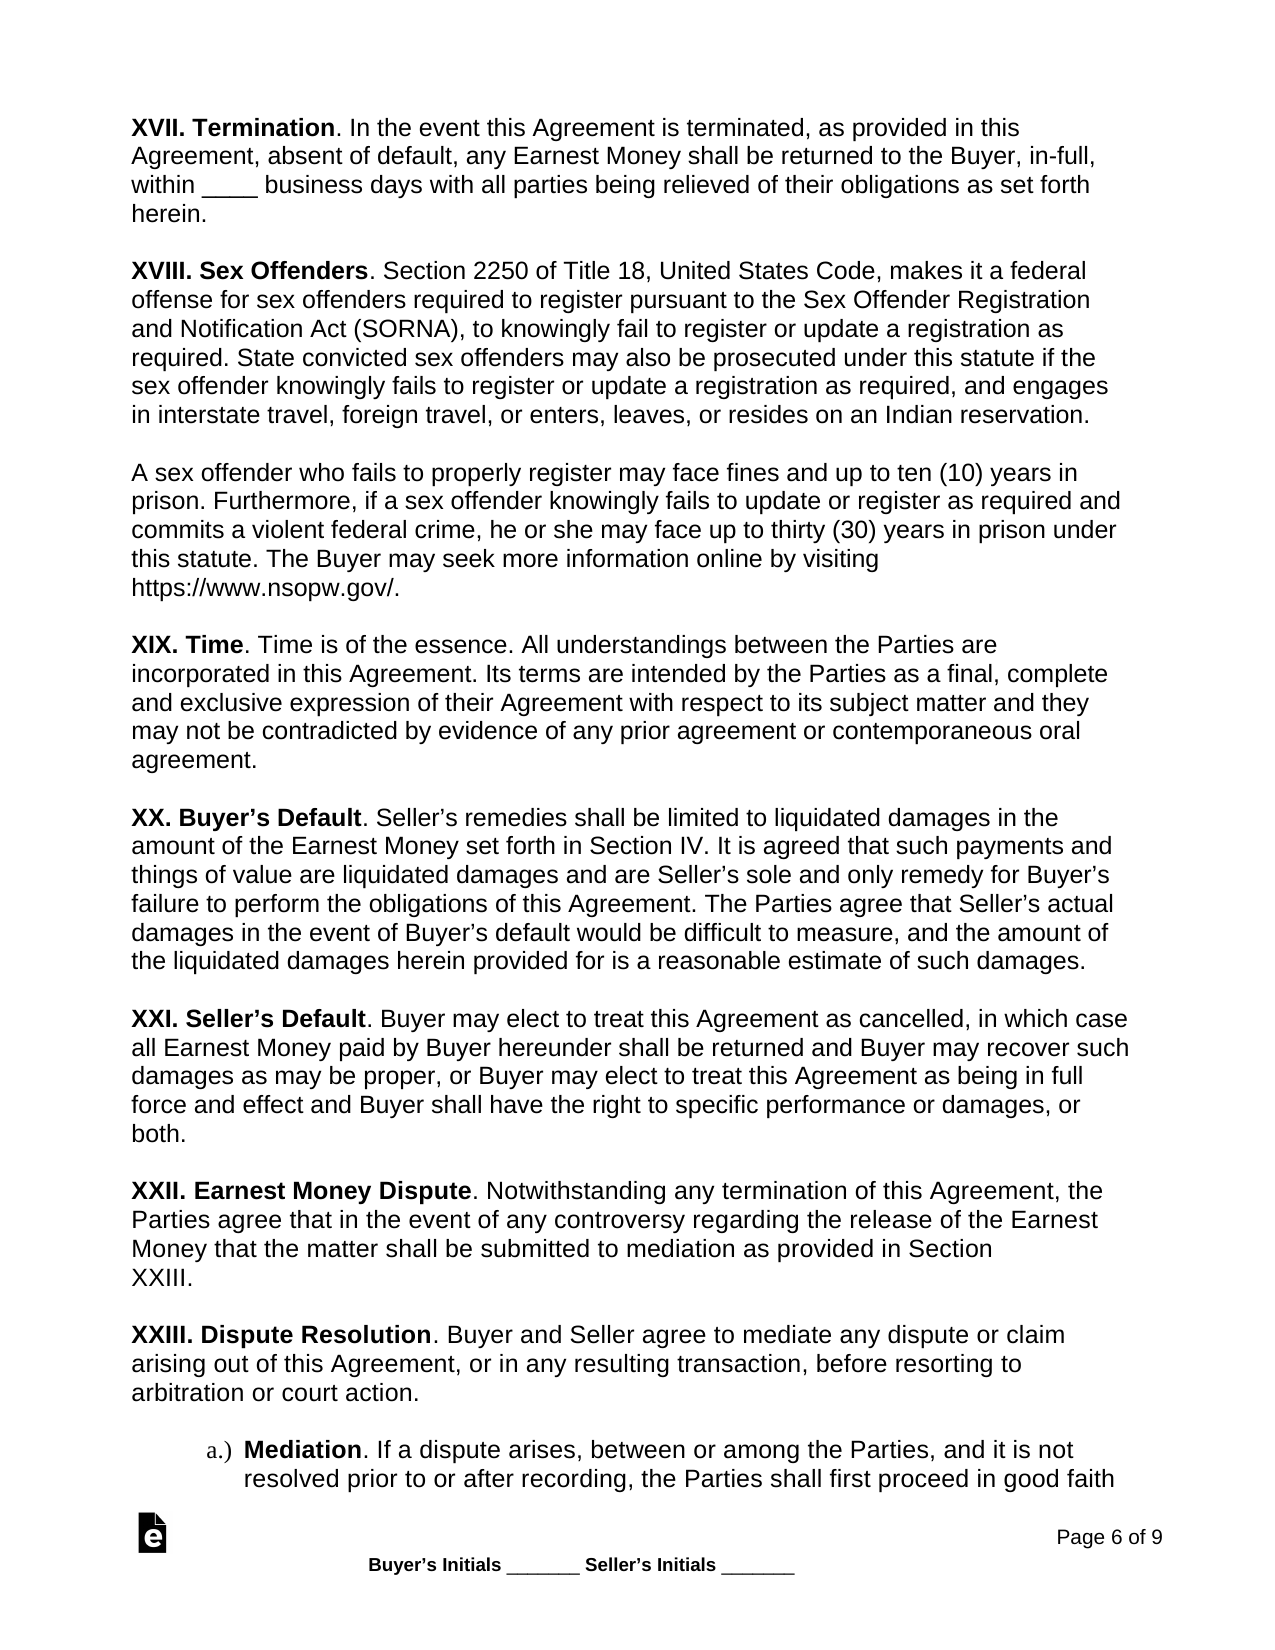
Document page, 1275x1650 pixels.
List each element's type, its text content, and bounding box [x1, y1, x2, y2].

text XVIII. Sex Offenders. Section 2250 of Title 18, United States Code, makes it a federal offense for sex offenders required to register pursuant to the Sex Offender Registration and Notification Act (SORNA), to knowingly fail to register or update a registration as required. State convicted sex offenders may also be prosecuted under this statute if the sex offender knowingly fails to register or update a registration as required, and engages in interstate travel, foreign travel, or enters, leaves, or resides on an Indian reservation. [131, 256, 1134, 429]
picture [131, 1511, 173, 1554]
text XXII. Earnest Money Dispute. Notwithstanding any termination of this Agreement, the Parties agree that in the event of any controversy regarding the release of the Earnest Money that the matter shall be submitted to mediation as provided in Section [131, 1176, 1134, 1263]
text XXI. Seller’s Default. Buyer may elect to treat this Agreement as cancelled, in which case all Earnest Money paid by Buyer hereunder shall be returned and Buyer may recover such damages as may be proper, or Buyer may elect to treat this Agreement as being in full force and effect and Buyer shall have the right to specific performance or damages, or both. [131, 1004, 1134, 1148]
text XXIII. Dispute Resolution. Buyer and Seller agree to mediate any dispute or claim arising out of this Agreement, or in any resulting transaction, before resorting to arbitration or court action. [131, 1320, 1134, 1406]
text XXIII. [131, 1263, 1134, 1291]
text XIX. Time. Time is of the essence. All understandings between the Parties are incorporated in this Agreement. Its terms are intended by the Parties as a final, complete and exclusive expression of their Agreement with respect to its subject matter and they may not be contradicted by evidence of any prior agreement or contemporaneous oral agreement. [131, 630, 1134, 774]
text XX. Buyer’s Default. Seller’s remedies shall be limited to liquidated damages in the amount of the Earnest Money set forth in Section IV. It is agreed that such payments and things of value are liquidated damages and are Seller’s sole and only remedy for Buyer’s failure to perform the obligations of this Agreement. The Parties agree that Seller’s actual damages in the event of Buyer’s default would be difficult to measure, and the amount of the liquidated damages herein provided for is a reasonable estimate of such damages. [131, 803, 1134, 975]
text A sex offender who fails to properly register may face fines and up to ten (10) years in prison. Furthermore, if a sex offender knowingly fails to update or register as required and commits a violent federal crime, he or she may face up to thirty (30) years in prison under this statute. The Buyer may seek more information online by visiting https://www.nsopw.gov/. [131, 458, 1134, 601]
text XVII. Termination. In the event this Agreement is terminated, as provided in this Agreement, absent of default, any Earnest Money shall be returned to the Buyer, in-full, within ____ business days with all parties being relieved of their obligations as set forth herein. [131, 113, 1134, 228]
